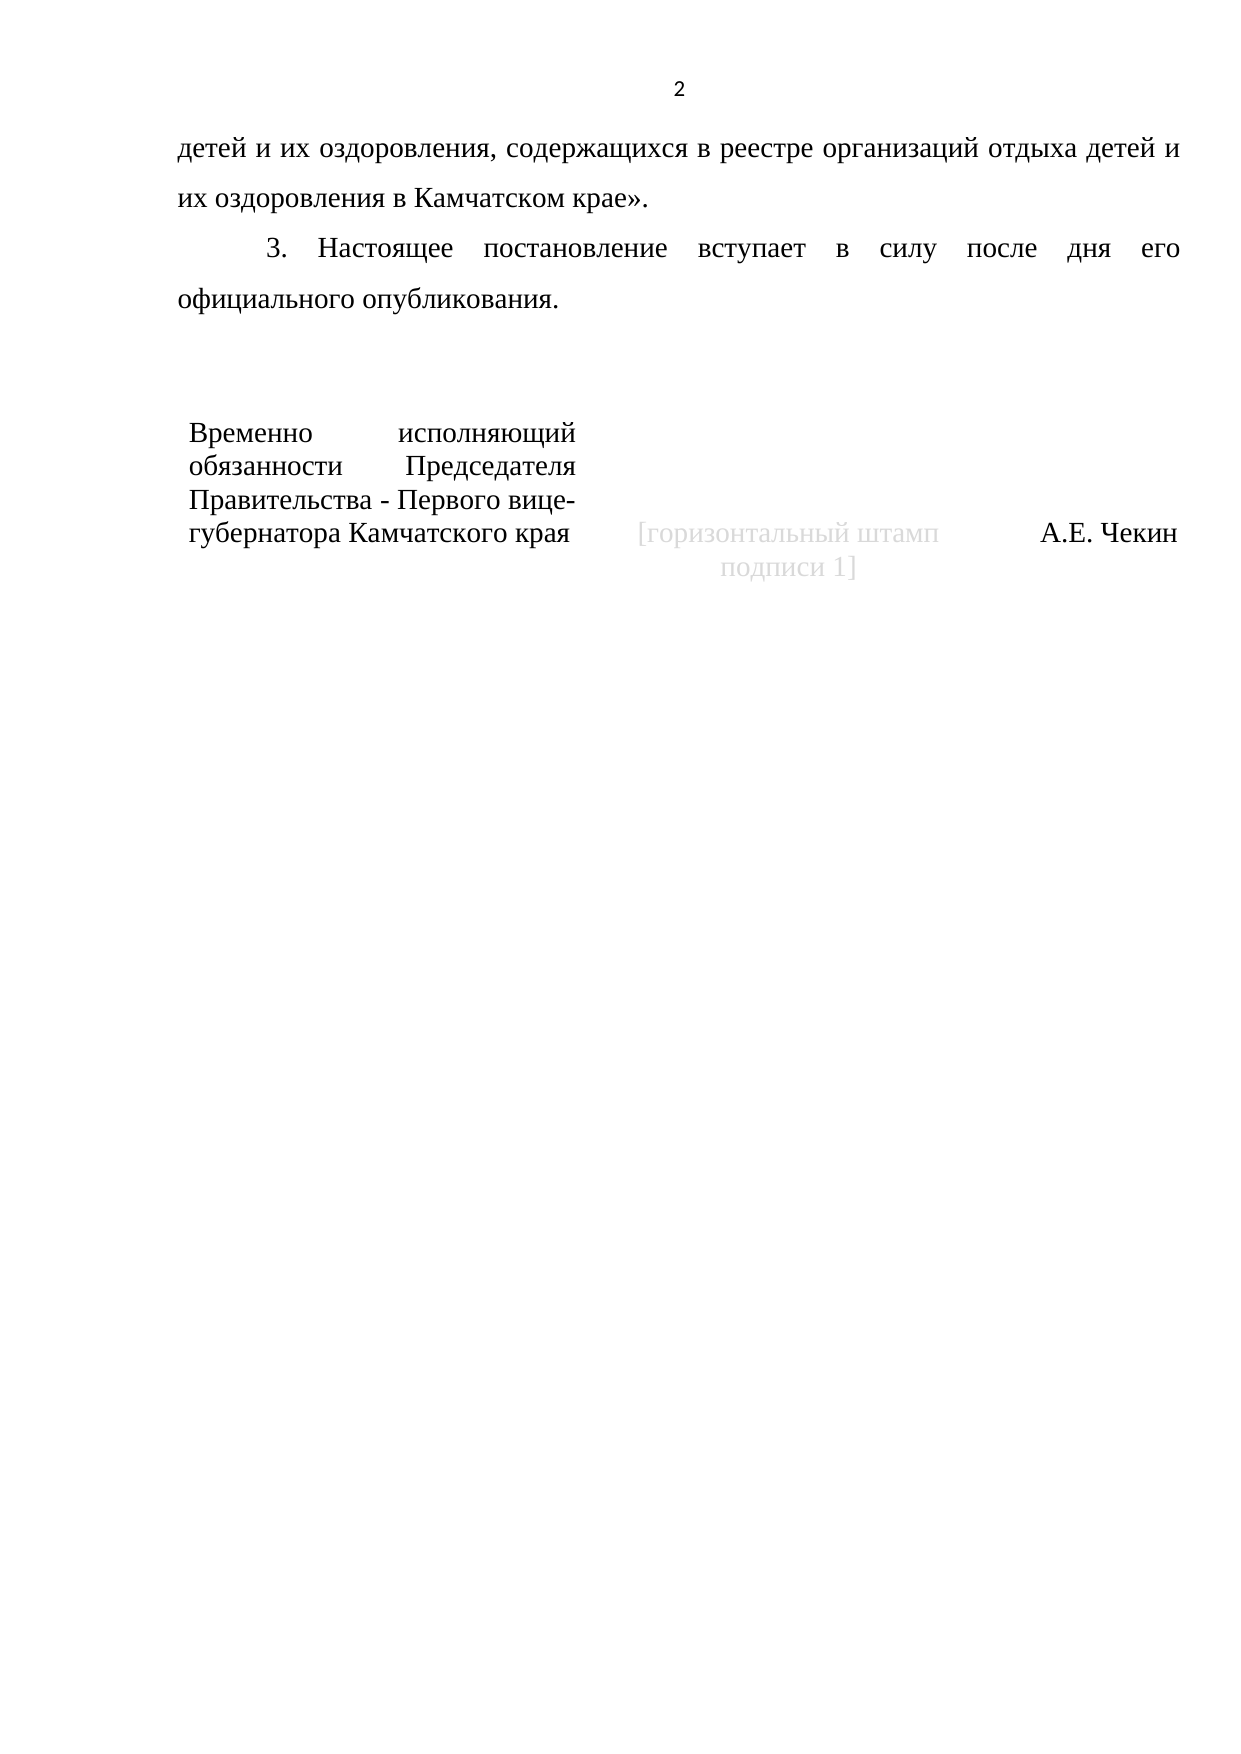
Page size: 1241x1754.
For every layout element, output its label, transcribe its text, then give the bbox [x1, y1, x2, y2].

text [177, 130, 1181, 214]
table_header [горизонтальный штамп подписи 1] [587, 381, 989, 616]
text 3. Настоящее постановление вступает в силу после дня его официального опубликования. [177, 231, 1181, 314]
table_header А.Е. Чекин [989, 381, 1196, 616]
table_header Временно исполняющий обязанности Председателя Правительства - Первого вице-губернатора Камчатского края [177, 381, 587, 616]
